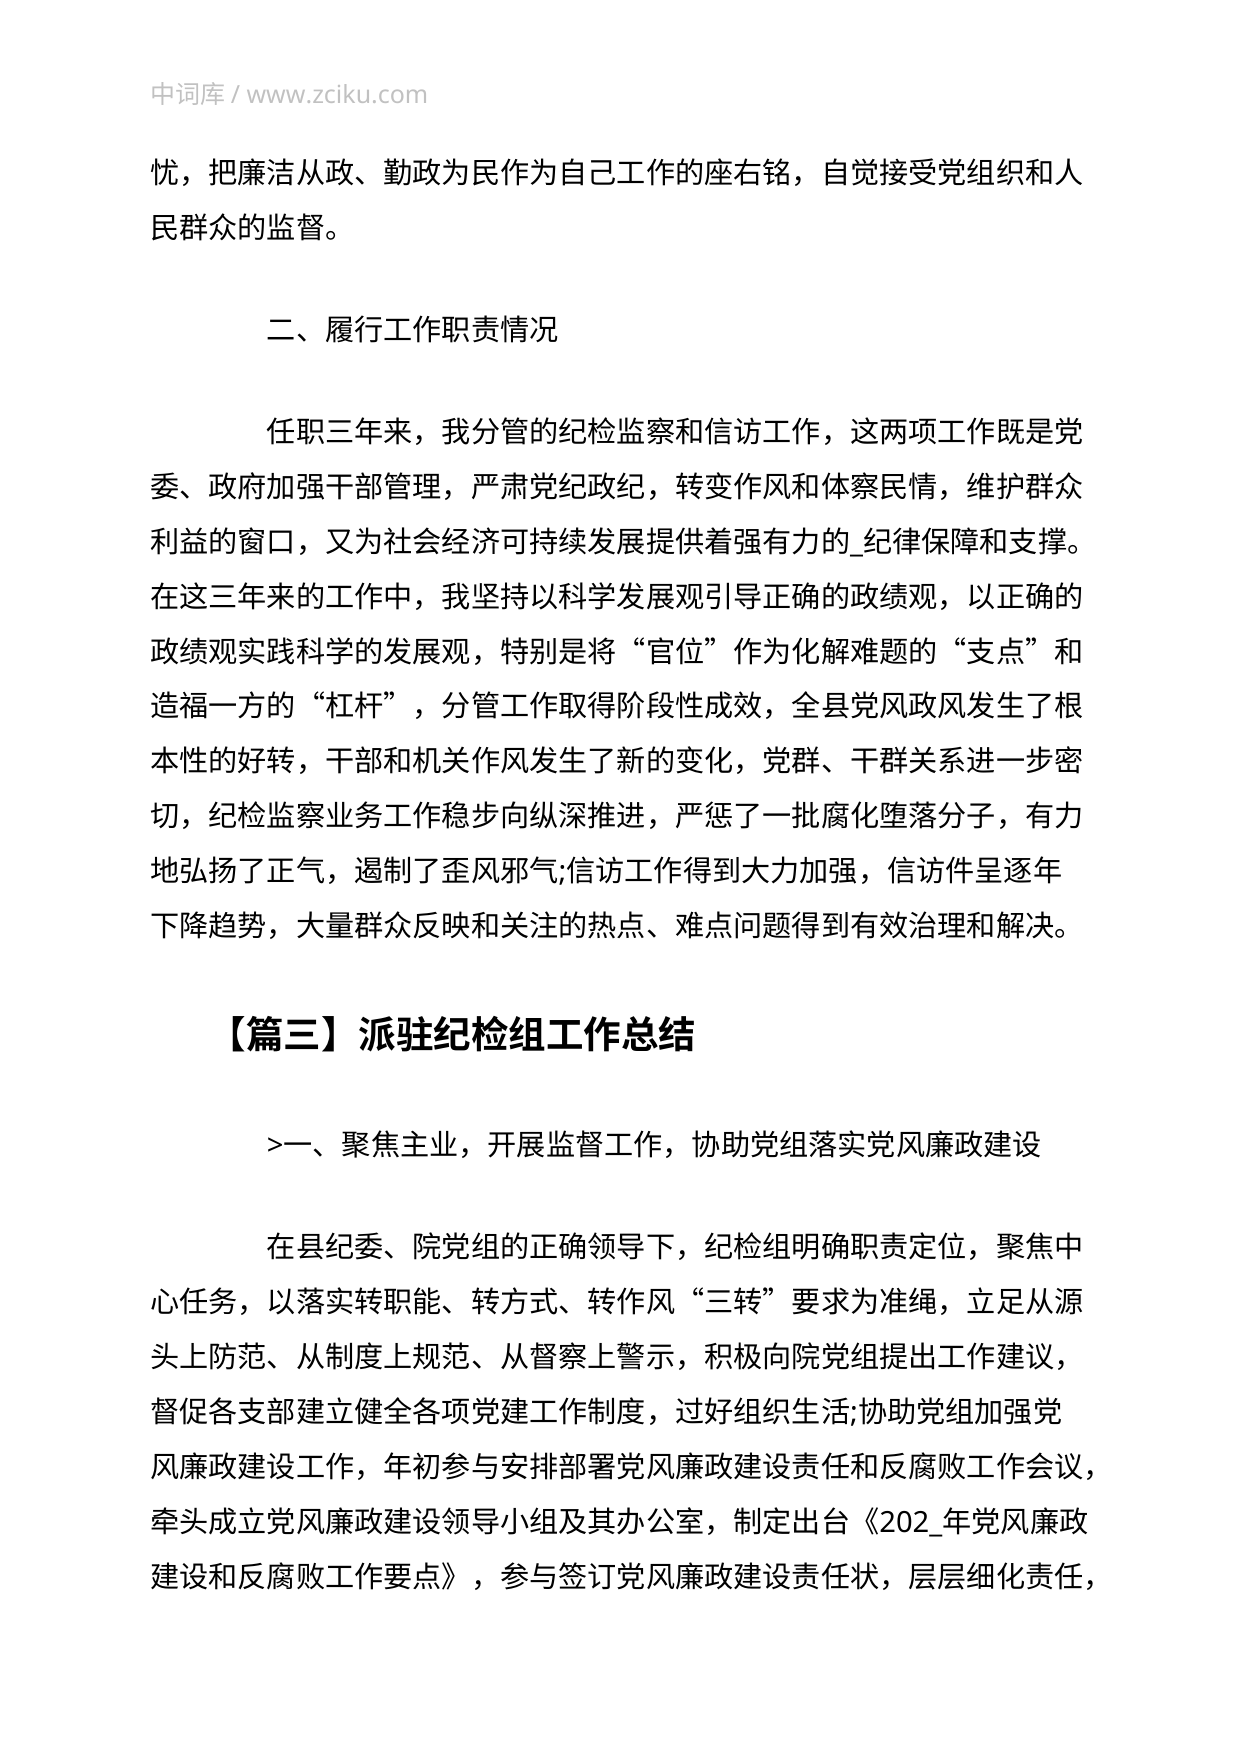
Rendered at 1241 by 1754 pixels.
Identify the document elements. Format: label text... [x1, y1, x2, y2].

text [150, 1224, 1090, 1596]
text >一、聚焦主业，开展监督工作，协助党组落实党风廉政建设 [150, 1122, 1090, 1164]
text 二、履行工作职责情况 [150, 307, 1090, 349]
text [150, 150, 1090, 247]
text 任职三年来，我分管的纪检监察和信访工作，这两项工作既是党委、政府加强干部管理，严肃党纪政纪，转变作风和体察民情，维护群众利益的窗口，又为社会经济可持续发展提供着强有力的_纪律保障和支撑。在这三年来的工作中，我坚持以科学发展观引导正确的政绩观，以正确的政绩观实践科学的发展观，特别是将“官位”作为化解难题的“支点”和造福一方的“杠杆”，分管工作取得阶段性成效，全县党风政风发生了根本性的好转，干部和机关作风发生了新的变化，党群、干群关系进一步密切，纪检监察业务工作稳步向纵深推进，严惩了一批腐化堕落分子，有力地弘扬了正气，遏制了歪风邪气;信访工作得到大力加强，信访件呈逐年下降趋势，大量群众反映和关注的热点、难点问题得到有效治理和解决。 [150, 408, 1090, 945]
text 【篇三】派驻纪检组工作总结 [150, 1004, 1090, 1059]
